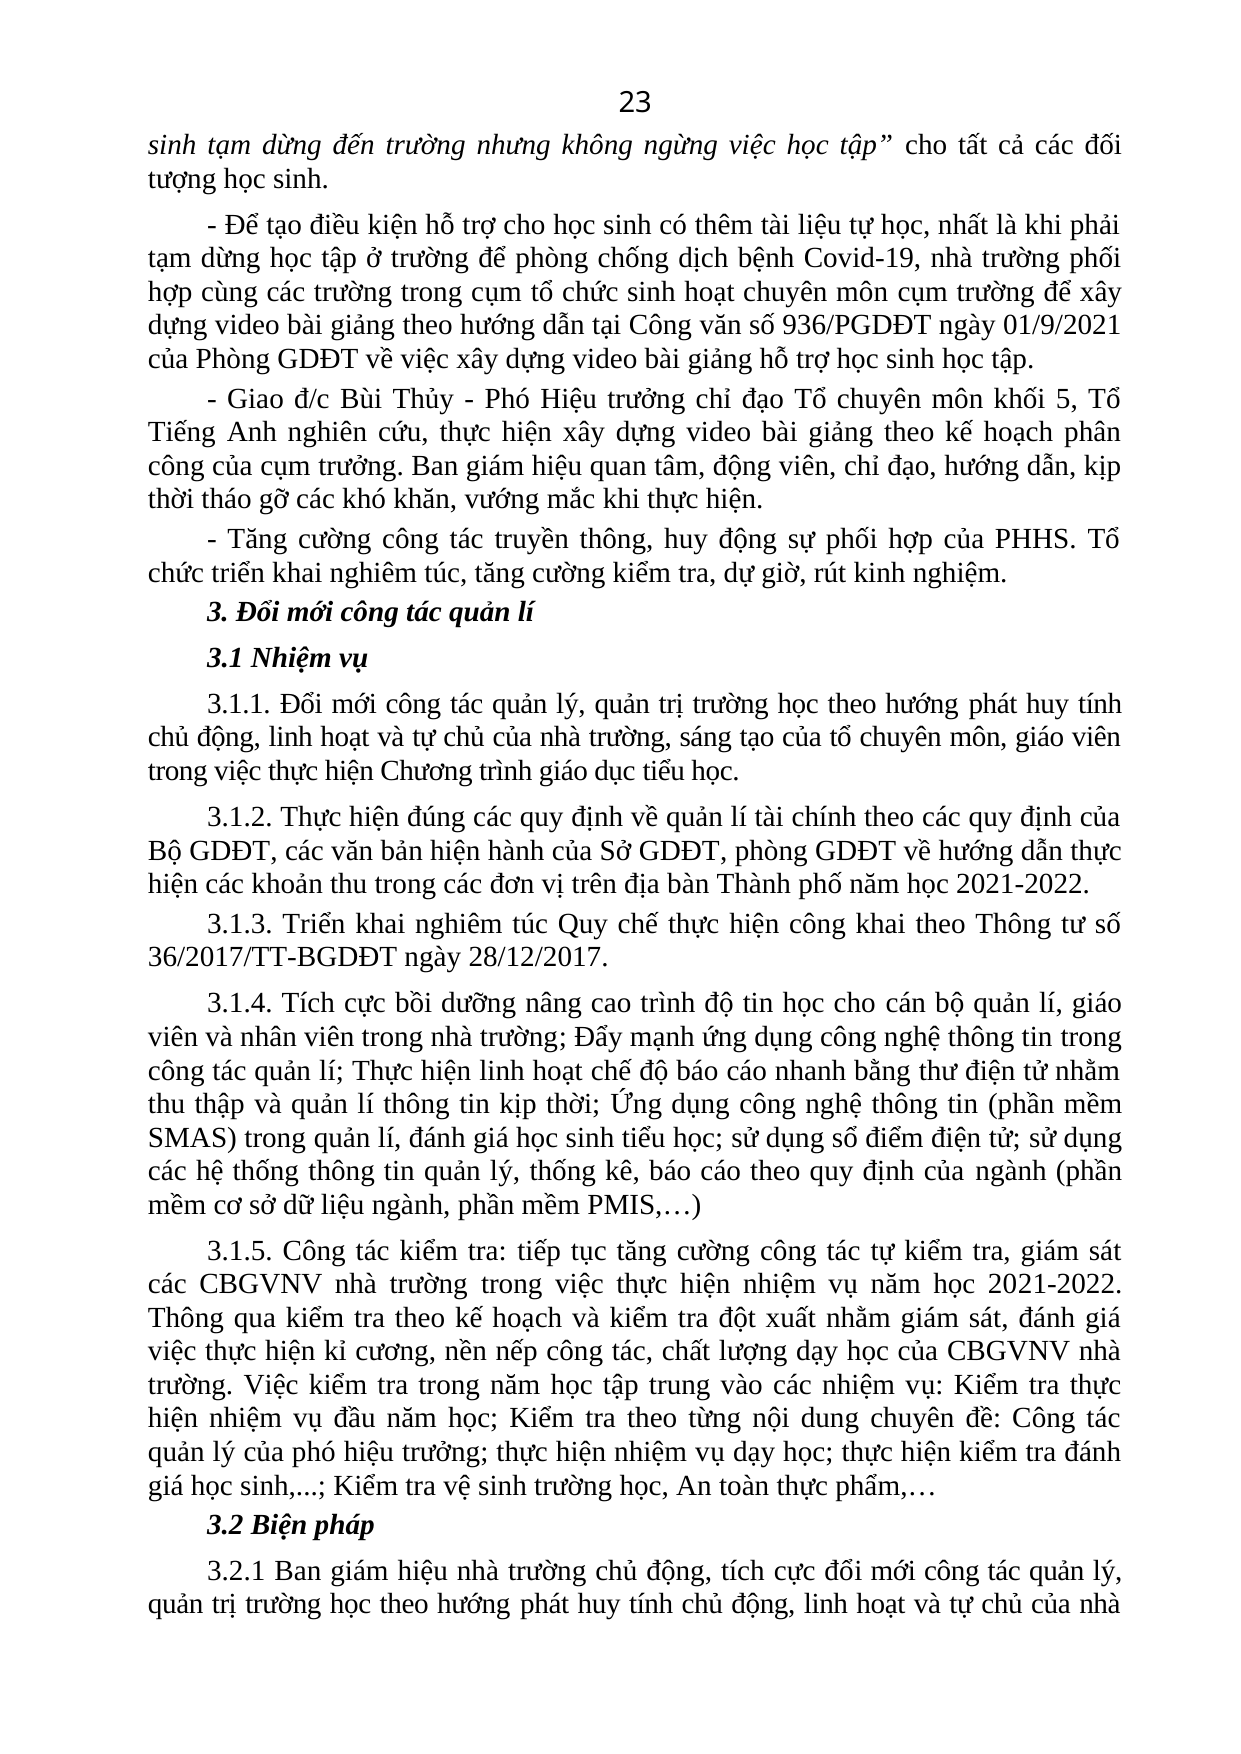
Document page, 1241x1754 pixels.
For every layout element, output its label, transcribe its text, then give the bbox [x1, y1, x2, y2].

text 3.2 Biện pháp [148, 1507, 1122, 1541]
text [148, 1553, 1122, 1620]
text - Để tạo điều kiện hỗ trợ cho học sinh có thêm tài liệu tự học, nhất là khi phải tạm dừng học tập ở trường để phòng chống dịch bệnh Covid-19, nhà trường phối hợp cùng các trường trong cụm tổ chức sinh hoạt chuyên môn cụm trường để xây dựng video bài giảng theo hướng dẫn tại Công văn số 936/PGDĐT ngày 01/9/2021 của Phòng GDĐT về việc xây dựng video bài giảng hỗ trợ học sinh học tập. [148, 207, 1122, 374]
text - Tăng cường công tác truyền thông, huy động sự phối hợp của PHHS. Tổ chức triển khai nghiêm túc, tăng cường kiểm tra, dự giờ, rút kinh nghiệm. [148, 521, 1122, 588]
text 3.1.5. Công tác kiểm tra: tiếp tục tăng cường công tác tự kiểm tra, giám sát các CBGVNV nhà trường trong việc thực hiện nhiệm vụ năm học 2021-2022. Thông qua kiểm tra theo kế hoạch và kiểm tra đột xuất nhằm giám sát, đánh giá việc thực hiện kỉ cương, nền nếp công tác, chất lượng dạy học của CBGVNV nhà trường. Việc kiểm tra trong năm học tập trung vào các nhiệm vụ: Kiểm tra thực hiện nhiệm vụ đầu năm học; Kiểm tra theo từng nội dung chuyên đề: Công tác quản lý của phó hiệu trưởng; thực hiện nhiệm vụ dạy học; thực hiện kiểm tra đánh giá học sinh,...; Kiểm tra vệ sinh trường học, An toàn thực phẩm,… [148, 1233, 1122, 1501]
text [148, 127, 1122, 194]
text - Giao đ/c Bùi Thủy - Phó Hiệu trưởng chỉ đạo Tổ chuyên môn khối 5, Tổ Tiếng Anh nghiên cứu, thực hiện xây dựng video bài giảng theo kế hoạch phân công của cụm trưởng. Ban giám hiệu quan tâm, động viên, chỉ đạo, hướng dẫn, kịp thời tháo gỡ các khó khăn, vướng mắc khi thực hiện. [148, 381, 1122, 515]
text 3.1 Nhiệm vụ [148, 641, 1122, 674]
text 3.1.2. Thực hiện đúng các quy định về quản lí tài chính theo các quy định của Bộ GDĐT, các văn bản hiện hành của Sở GDĐT, phòng GDĐT về hướng dẫn thực hiện các khoản thu trong các đơn vị trên địa bàn Thành phố năm học 2021-2022. [148, 799, 1122, 900]
text 3. Đổi mới công tác quản lí [148, 594, 1122, 628]
text 3.1.1. Đổi mới công tác quản lý, quản trị trường học theo hướng phát huy tính chủ động, linh hoạt và tự chủ của nhà trường, sáng tạo của tổ chuyên môn, giáo viên trong việc thực hiện Chương trình giáo dục tiểu học. [148, 687, 1122, 787]
text 3.1.3. Triển khai nghiêm túc Quy chế thực hiện công khai theo Thông tư số 36/2017/TT-BGDĐT ngày 28/12/2017. [148, 906, 1122, 973]
text 3.1.4. Tích cực bồi dưỡng nâng cao trình độ tin học cho cán bộ quản lí, giáo viên và nhân viên trong nhà trường; Đẩy mạnh ứng dụng công nghệ thông tin trong công tác quản lí; Thực hiện linh hoạt chế độ báo cáo nhanh bằng thư điện tử nhằm thu thập và quản lí thông tin kịp thời; Ứng dụng công nghệ thông tin (phần mềm SMAS) trong quản lí, đánh giá học sinh tiểu học; sử dụng sổ điểm điện tử; sử dụng các hệ thống thông tin quản lý, thống kê, báo cáo theo quy định của ngành (phần mềm cơ sở dữ liệu ngành, phần mềm PMIS,…) [148, 986, 1122, 1220]
